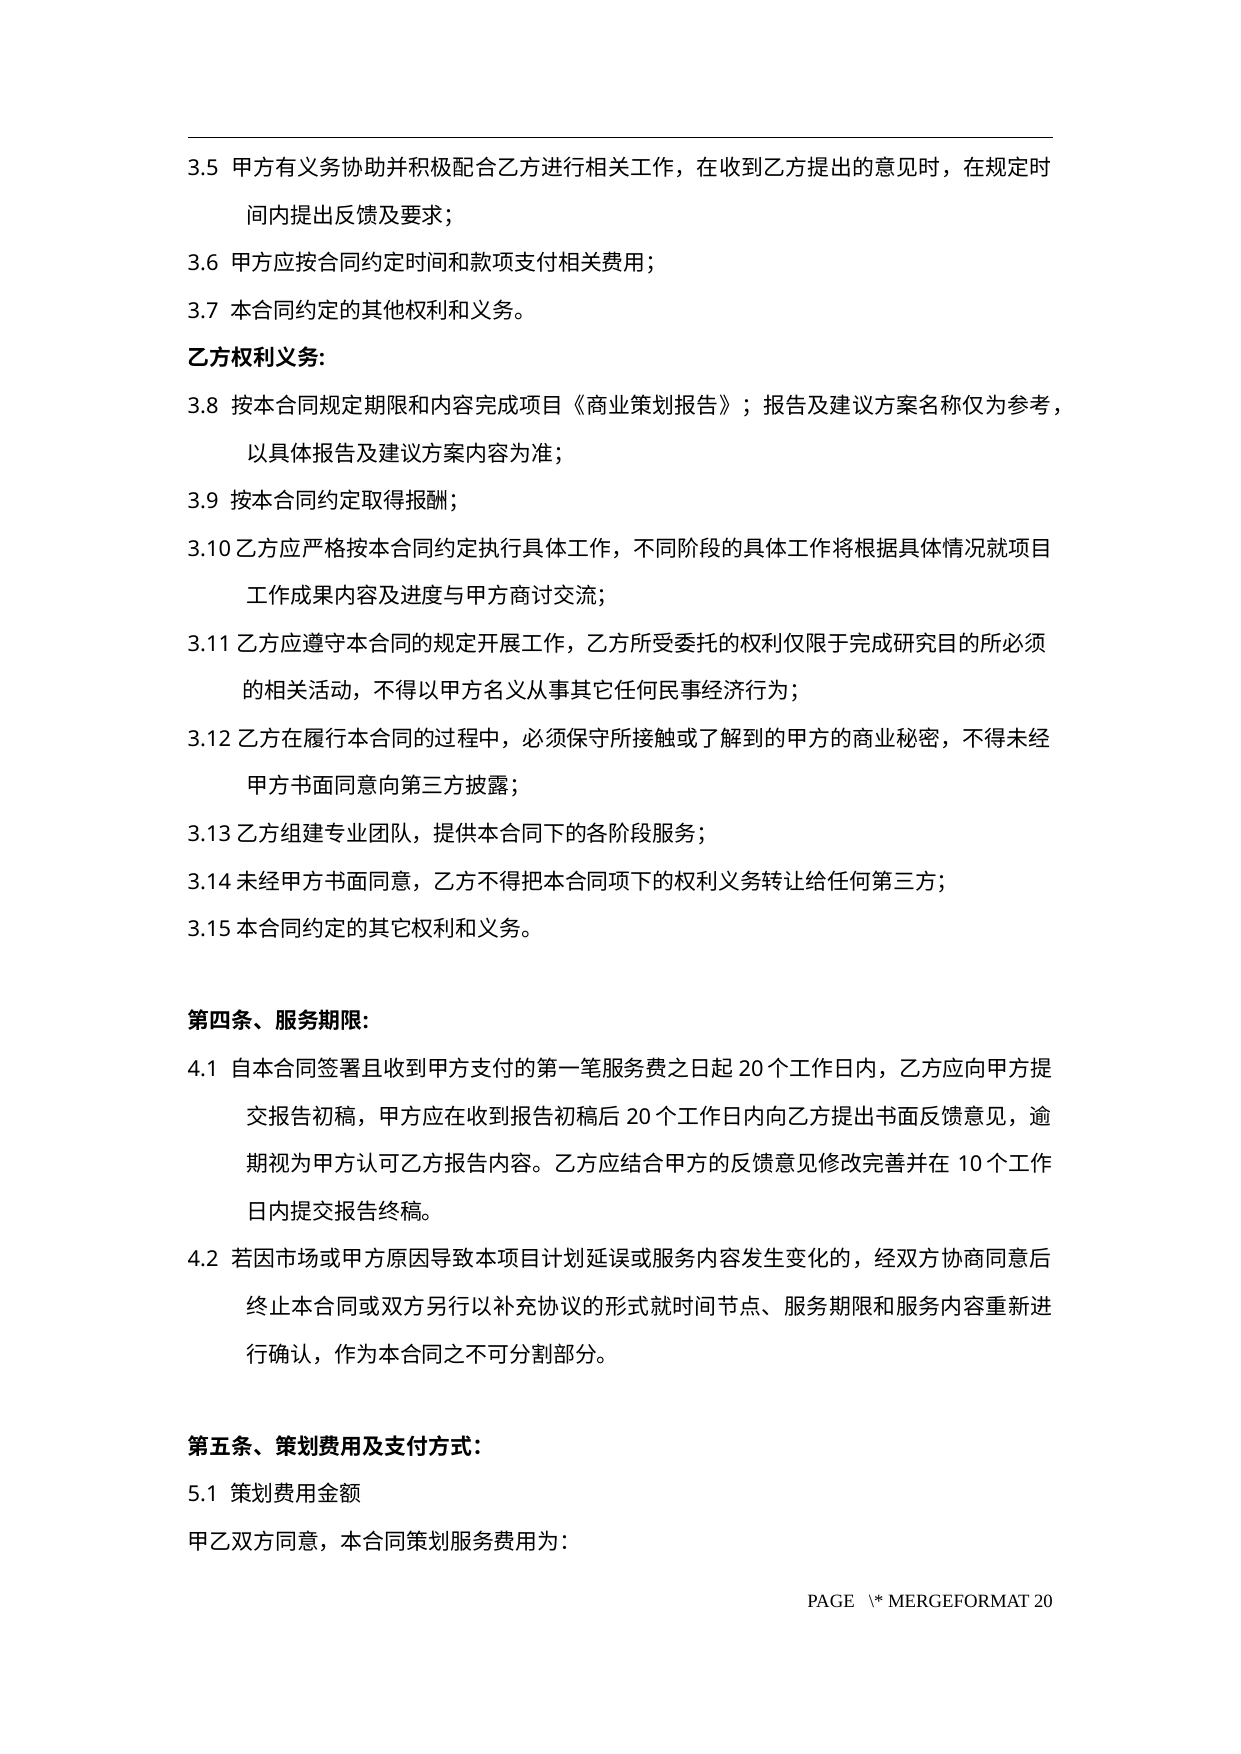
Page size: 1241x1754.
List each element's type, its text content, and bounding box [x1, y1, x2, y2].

text 甲乙双方同意，本合同策划服务费用为： [187, 1524, 1053, 1556]
text 乙方权利义务: [187, 340, 1053, 372]
text 4.2 若因市场或甲方原因导致本项目计划延误或服务内容发生变化的，经双方协商同意后终止本合同或双方另行以补充协议的形式就时间节点、服务期限和服务内容重新进行确认，作为本合同之不可分割部分。 [187, 1241, 1053, 1368]
text 第四条、服务期限: [187, 1003, 1053, 1035]
text 3.13 乙方组建专业团队，提供本合同下的各阶段服务； [187, 816, 1053, 848]
text 3.15 本合同约定的其它权利和义务。 [187, 911, 1053, 943]
text 3.7 本合同约定的其他权利和义务。 [187, 293, 1053, 324]
text 3.6 甲方应按合同约定时间和款项支付相关费用； [187, 245, 1053, 277]
text 的相关活动，不得以甲方名义从事其它任何民事经济行为； [242, 673, 1053, 705]
text 3.12 乙方在履行本合同的过程中，必须保守所接触或了解到的甲方的商业秘密，不得未经甲方书面同意向第三方披露； [187, 721, 1053, 800]
text 3.11 乙方应遵守本合同的规定开展工作，乙方所受委托的权利仅限于完成研究目的所必须 [187, 626, 1053, 658]
text 4.1 自本合同签署且收到甲方支付的第一笔服务费之日起20个工作日内，乙方应向甲方提交报告初稿，甲方应在收到报告初稿后20个工作日内向乙方提出书面反馈意见，逾期视为甲方认可乙方报告内容。乙方应结合甲方的反馈意见修改完善并在10个工作日内提交报告终稿。 [187, 1051, 1053, 1226]
text 第五条、策划费用及支付方式： [187, 1429, 1053, 1460]
text 3.14 未经甲方书面同意，乙方不得把本合同项下的权利义务转让给任何第三方； [187, 864, 1053, 895]
text 3.10乙方应严格按本合同约定执行具体工作，不同阶段的具体工作将根据具体情况就项目工作成果内容及进度与甲方商讨交流； [187, 531, 1053, 610]
text 3.5 甲方有义务协助并积极配合乙方进行相关工作，在收到乙方提出的意见时，在规定时间内提出反馈及要求； [187, 150, 1053, 229]
text 3.8 按本合同规定期限和内容完成项目《商业策划报告》；报告及建议方案名称仅为参考，以具体报告及建议方案内容为准； [187, 388, 1053, 467]
text 3.9 按本合同约定取得报酬； [187, 483, 1053, 515]
text 5.1 策划费用金额 [187, 1476, 1053, 1508]
